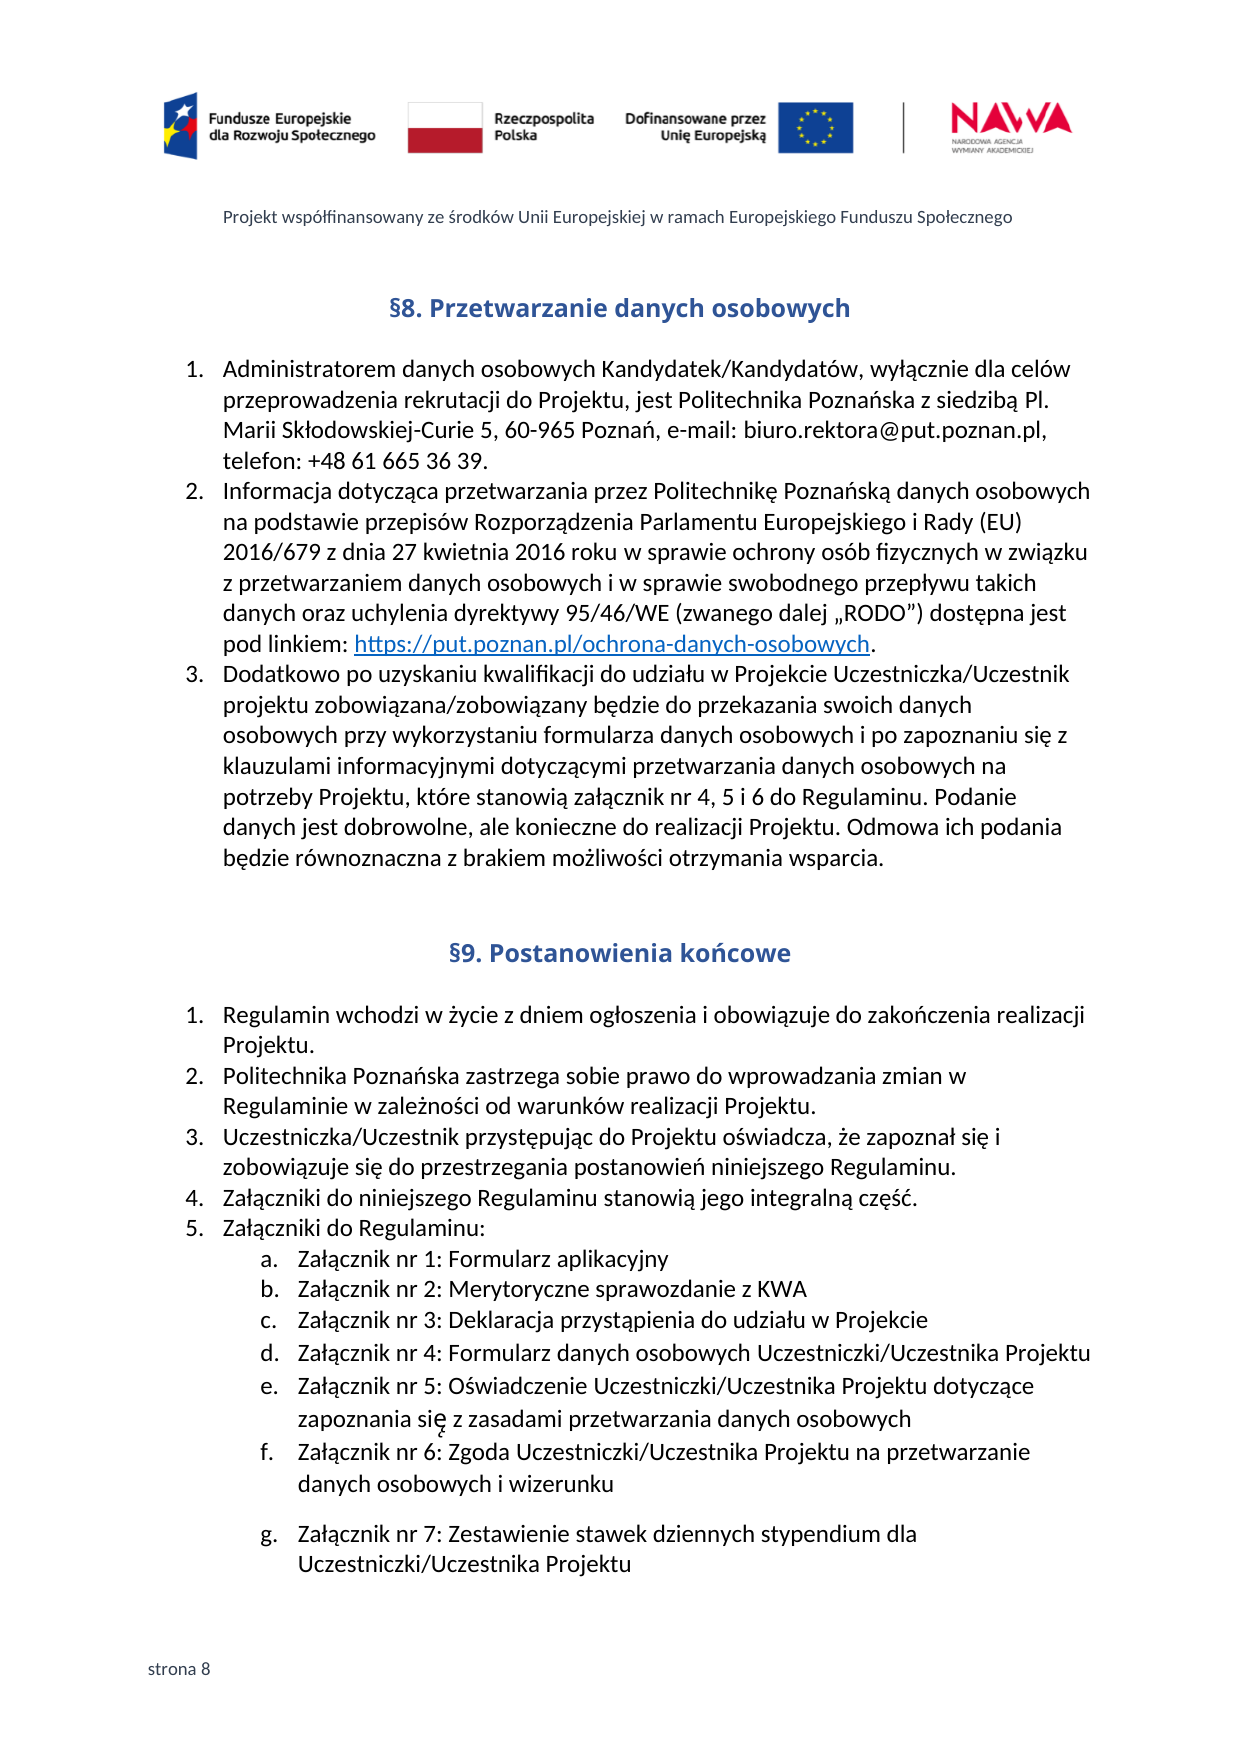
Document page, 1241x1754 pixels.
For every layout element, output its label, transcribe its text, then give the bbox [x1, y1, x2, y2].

list Załącznik nr 5: Oświadczenie Uczestniczki/Uczestnika Projektu dotyczące zapoznania się̨ z zasadami przetwarzania danych osobowych [260, 1370, 1093, 1433]
list Dodatkowo po uzyskaniu kwalifikacji do udziału w Projekcie Uczestniczka/Uczestnik projektu zobowiązana/zobowiązany będzie do przekazania swoich danych osobowych przy wykorzystaniu formularza danych osobowych i po zapoznaniu się z klauzulami informacyjnymi dotyczącymi przetwarzania danych osobowych na potrzeby Projektu, które stanowią załącznik nr 4, 5 i 6 do Regulaminu. Podanie danych jest dobrowolne, ale konieczne do realizacji Projektu. Odmowa ich podania będzie równoznaczna z brakiem możliwości otrzymania wsparcia. [185, 659, 1093, 872]
list Informacja dotycząca przetwarzania przez Politechnikę Poznańską danych osobowych na podstawie przepisów Rozporządzenia Parlamentu Europejskiego i Rady (EU) 2016/679 z dnia 27 kwietnia 2016 roku w sprawie ochrony osób fizycznych w związku z przetwarzaniem danych osobowych i w sprawie swobodnego przepływu takich danych oraz uchylenia dyrektywy 95/46/WE (zwanego dalej „RODO”) dostępna jest pod linkiem: https://put.poznan.pl/ochrona-danych-osobowych. [185, 476, 1093, 659]
text §8. Przetwarzanie danych osobowych [148, 290, 1093, 324]
list Politechnika Poznańska zastrzega sobie prawo do wprowadzania zmian w Regulaminie w zależności od warunków realizacji Projektu. [185, 1060, 1093, 1121]
list Załącznik nr 3: Deklaracja przystąpienia do udziału w Projekcie [260, 1304, 1093, 1334]
list Administratorem danych osobowych Kandydatek/Kandydatów, wyłącznie dla celów przeprowadzenia rekrutacji do Projektu, jest Politechnika Poznańska z siedzibą Pl. Marii Skłodowskiej-Curie 5, 60-965 Poznań, e-mail: biuro.rektora@put.poznan.pl, telefon: +48 61 665 36 39. [185, 353, 1093, 476]
picture [147, 73, 1093, 162]
list Załącznik nr 1: Formularz aplikacyjny [260, 1243, 1093, 1273]
list Załącznik nr 2: Merytoryczne sprawozdanie z KWA [260, 1273, 1093, 1304]
text §9. Postanowienia końcowe [148, 936, 1093, 969]
list Załącznik nr 4: Formularz danych osobowych Uczestniczki/Uczestnika Projektu [260, 1337, 1093, 1367]
list Załączniki do Regulaminu: [185, 1212, 1093, 1243]
list Załącznik nr 7: Zestawienie stawek dziennych stypendium dla Uczestniczki/Uczestnika Projektu [260, 1518, 1093, 1579]
list Załączniki do niniejszego Regulaminu stanowią jego integralną część. [185, 1182, 1093, 1212]
list Regulamin wchodzi w życie z dniem ogłoszenia i obowiązuje do zakończenia realizacji Projektu. [185, 999, 1093, 1060]
list Załącznik nr 6: Zgoda Uczestniczki/Uczestnika Projektu na przetwarzanie danych osobowych i wizerunku [260, 1436, 1093, 1499]
list Uczestniczka/Uczestnik przystępując do Projektu oświadcza, że zapoznał się i zobowiązuje się do przestrzegania postanowień niniejszego Regulaminu. [185, 1121, 1093, 1182]
